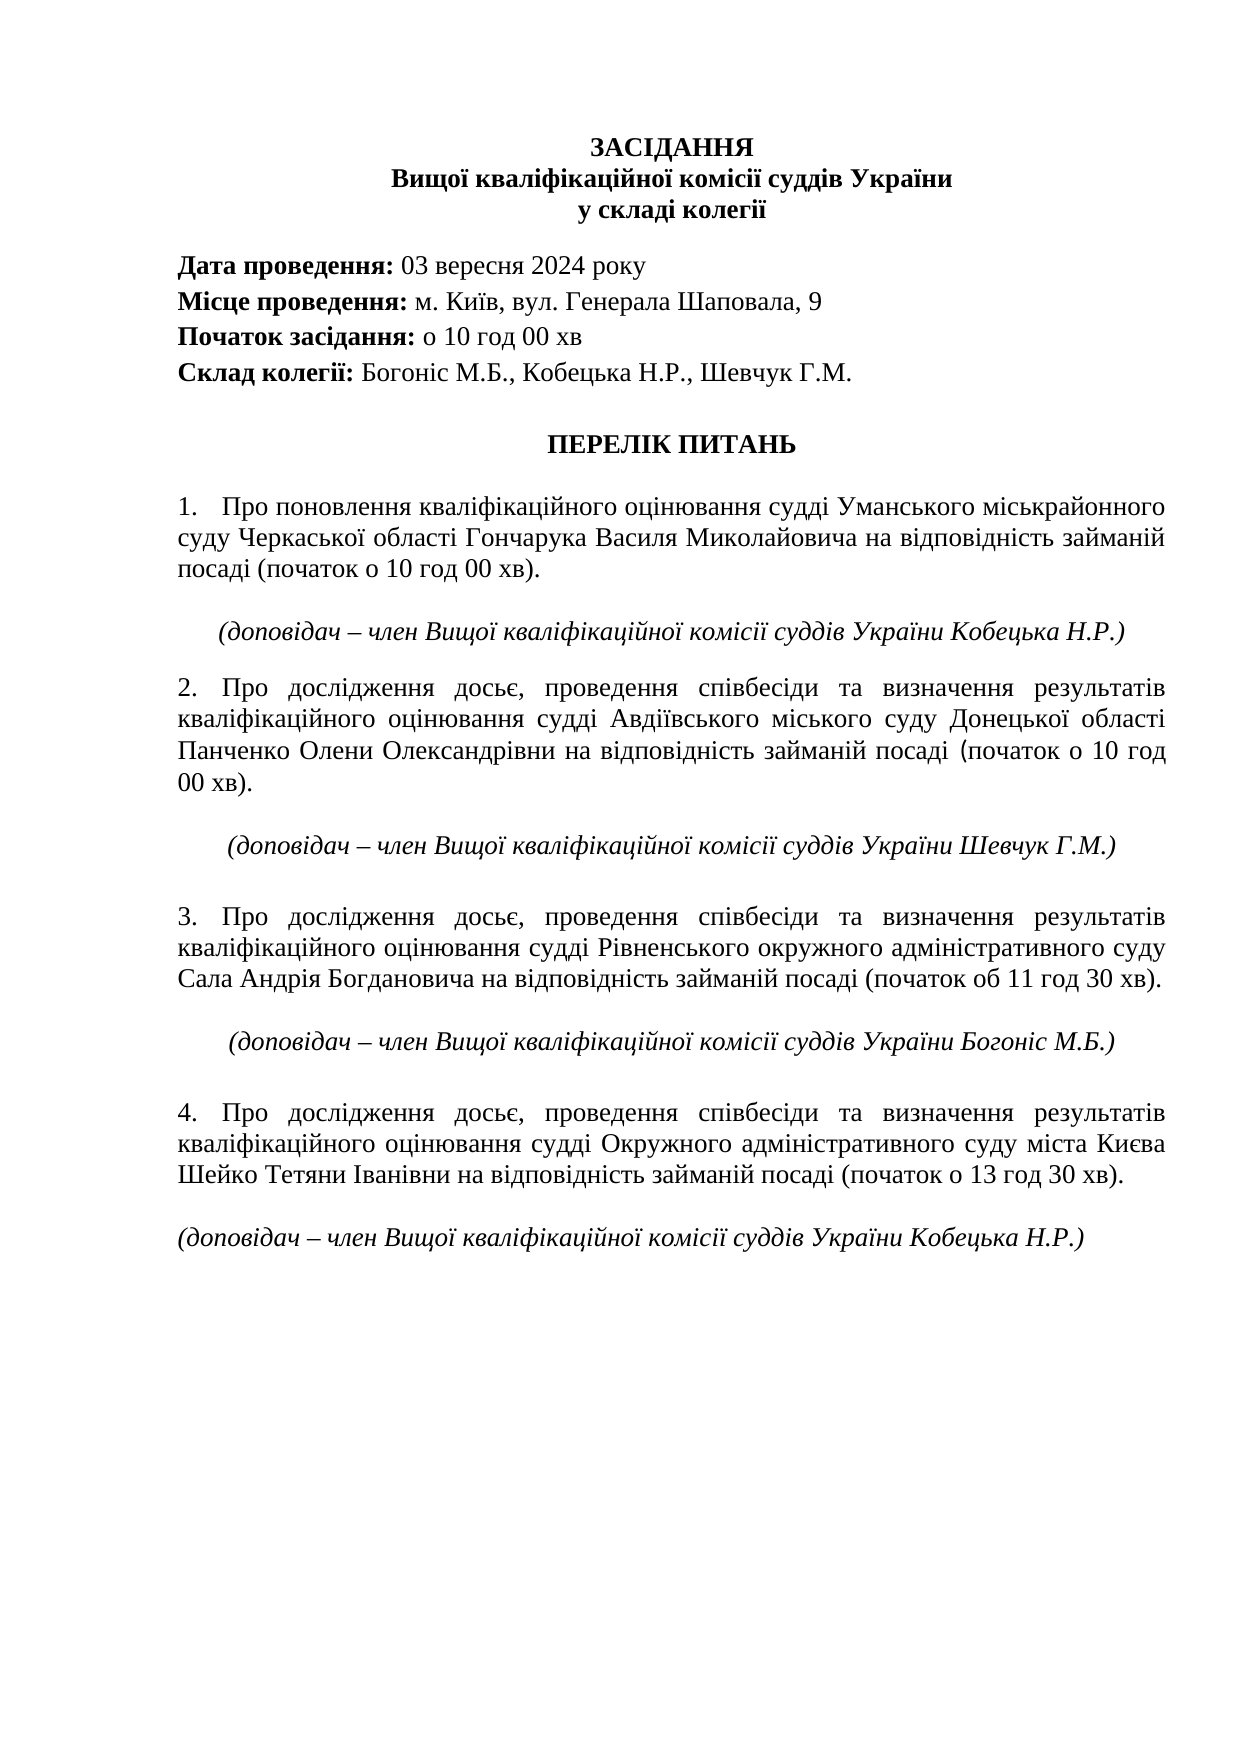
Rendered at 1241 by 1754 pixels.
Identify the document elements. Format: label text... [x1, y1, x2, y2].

text Склад колегії: Богоніс М.Б., Кобецька Н.Р., Шевчук Г.М. [177, 356, 1167, 387]
list Про поновлення кваліфікаційного оцінювання судді Уманського міськрайонного суду Черкаської області Гончарука Василя Миколайовича на відповідність займаній посаді (початок о 10 год 00 хв). [177, 490, 1167, 583]
text ЗАСІДАННЯ [177, 131, 1167, 162]
text Дата проведення: 03 вересня 2024 року [177, 249, 1167, 280]
text у складі колегії [177, 193, 1167, 224]
text ПЕРЕЛІК ПИТАНЬ [177, 428, 1167, 459]
text (доповідач – член Вищої кваліфікаційної комісії суддів України Кобецька Н.Р.) [177, 614, 1167, 646]
list Про дослідження досьє, проведення співбесіди та визначення результатів кваліфікаційного оцінювання судді Авдіївського міського суду Донецької області Панченко Олени Олександрівни на відповідність займаній посаді (початок о 10 год 00 хв). [177, 671, 1167, 798]
text Місце проведення: м. Київ, вул. Генерала Шаповала, 9 [177, 285, 1167, 316]
list Про дослідження досьє, проведення співбесіди та визначення результатів кваліфікаційного оцінювання судді Окружного адміністративного суду міста Києва Шейко Тетяни Іванівни на відповідність займаній посаді (початок о 13 год 30 хв). [177, 1096, 1167, 1190]
list (доповідач – член Вищої кваліфікаційної комісії суддів України Шевчук Г.М.) [177, 829, 1167, 860]
text (доповідач – член Вищої кваліфікаційної комісії суддів України Кобецька Н.Р.) [177, 1221, 1167, 1252]
text Вищої кваліфікаційної комісії суддів України [177, 162, 1167, 193]
text Початок засідання: о 10 год 00 хв [177, 321, 1167, 352]
list (доповідач – член Вищої кваліфікаційної комісії суддів України Богоніс М.Б.) [177, 1025, 1167, 1056]
list Про дослідження досьє, проведення співбесіди та визначення результатів кваліфікаційного оцінювання судді Рівненського окружного адміністративного суду Сала Андрія Богдановича на відповідність займаній посаді (початок об 11 год 30 хв). [177, 900, 1167, 994]
